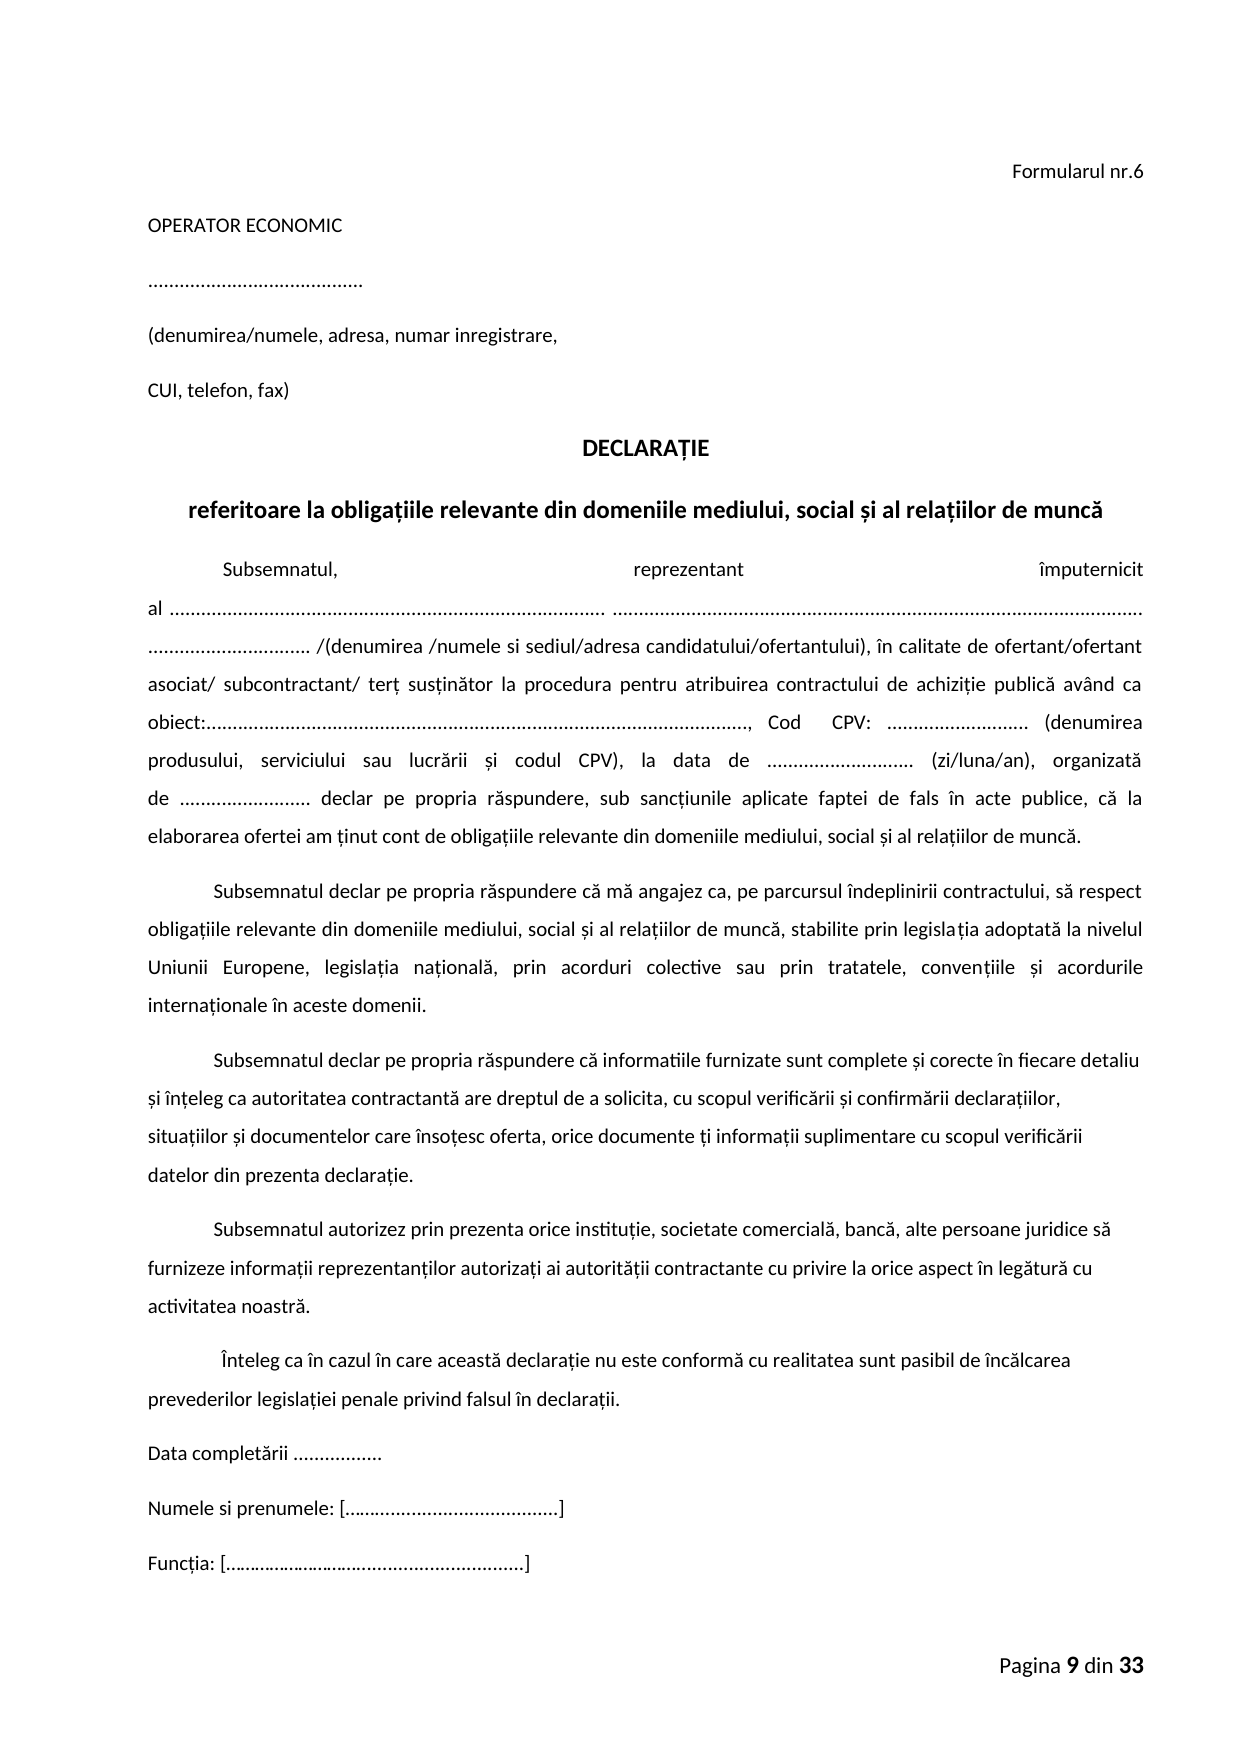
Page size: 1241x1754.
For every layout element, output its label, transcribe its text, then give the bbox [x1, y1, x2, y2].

text (denumirea/numele, adresa, numar inregistrare, [148, 322, 1144, 348]
text Numele si prenumele: [……...................................] [148, 1495, 1144, 1521]
text Data completării ................. [148, 1441, 1144, 1466]
text Subsemnatul, reprezentant împuternicit al ................................................................................... .................................................................................................................................... /(denumirea /numele si sediul/adresa candidatului/ofertantului), în calitate de ofertant/ofertant asociat/ subcontractant/ terț susținător la procedura pentru atribuirea contractului de achiziție publică având ca obiect:......................................................................................................., Cod CPV: ........................... (denumirea produsului, serviciului sau lucrării și codul CPV), la data de ............................ (zi/luna/an), organizată de ......................... declar pe propria răspundere, sub sancțiunile aplicate faptei de fals în acte publice, că la elaborarea ofertei am ținut cont de obligațiile relevante din domeniile mediului, social și al relațiilor de muncă. [148, 557, 1144, 849]
text ......................................... [148, 267, 1144, 293]
text Înteleg ca în cazul în care această declarație nu este conformă cu realitatea sunt pasibil de încălcarea prevederilor legislației penale privind falsul în declarații. [148, 1348, 1144, 1411]
text Funcția: [………………………................................] [148, 1550, 1144, 1576]
text Subsemnatul declar pe propria răspundere că mă angajez ca, pe parcursul îndeplinirii contractului, să respect obligațiile relevante din domeniile mediului, social și al relațiilor de muncă, stabilite prin legislaţia adoptată la nivelul Uniunii Europene, legislaţia naţională, prin acorduri colective sau prin tratatele, convenţiile şi acordurile internaţionale în aceste domenii. [148, 878, 1144, 1018]
text CUI, telefon, fax) [148, 377, 1144, 402]
text referitoare la obligațiile relevante din domeniile mediului, social și al relațiilor de muncă [148, 494, 1144, 525]
text Subsemnatul declar pe propria răspundere că informatiile furnizate sunt complete și corecte în fiecare detaliu și înțeleg ca autoritatea contractantă are dreptul de a solicita, cu scopul verificării și confirmării declarațiilor, situațiilor și documentelor care însoțesc oferta, orice documente ți informații suplimentare cu scopul verificării datelor din prezenta declarație. [148, 1047, 1144, 1187]
text DECLARAȚIE [148, 432, 1144, 462]
text OPERATOR ECONOMIC [148, 213, 1144, 238]
text Formularul nr.6 [148, 158, 1144, 183]
text Subsemnatul autorizez prin prezenta orice instituție, societate comercială, bancă, alte persoane juridice să furnizeze informații reprezentanților autorizați ai autorității contractante cu privire la orice aspect în legătură cu activitatea noastră. [148, 1217, 1144, 1318]
